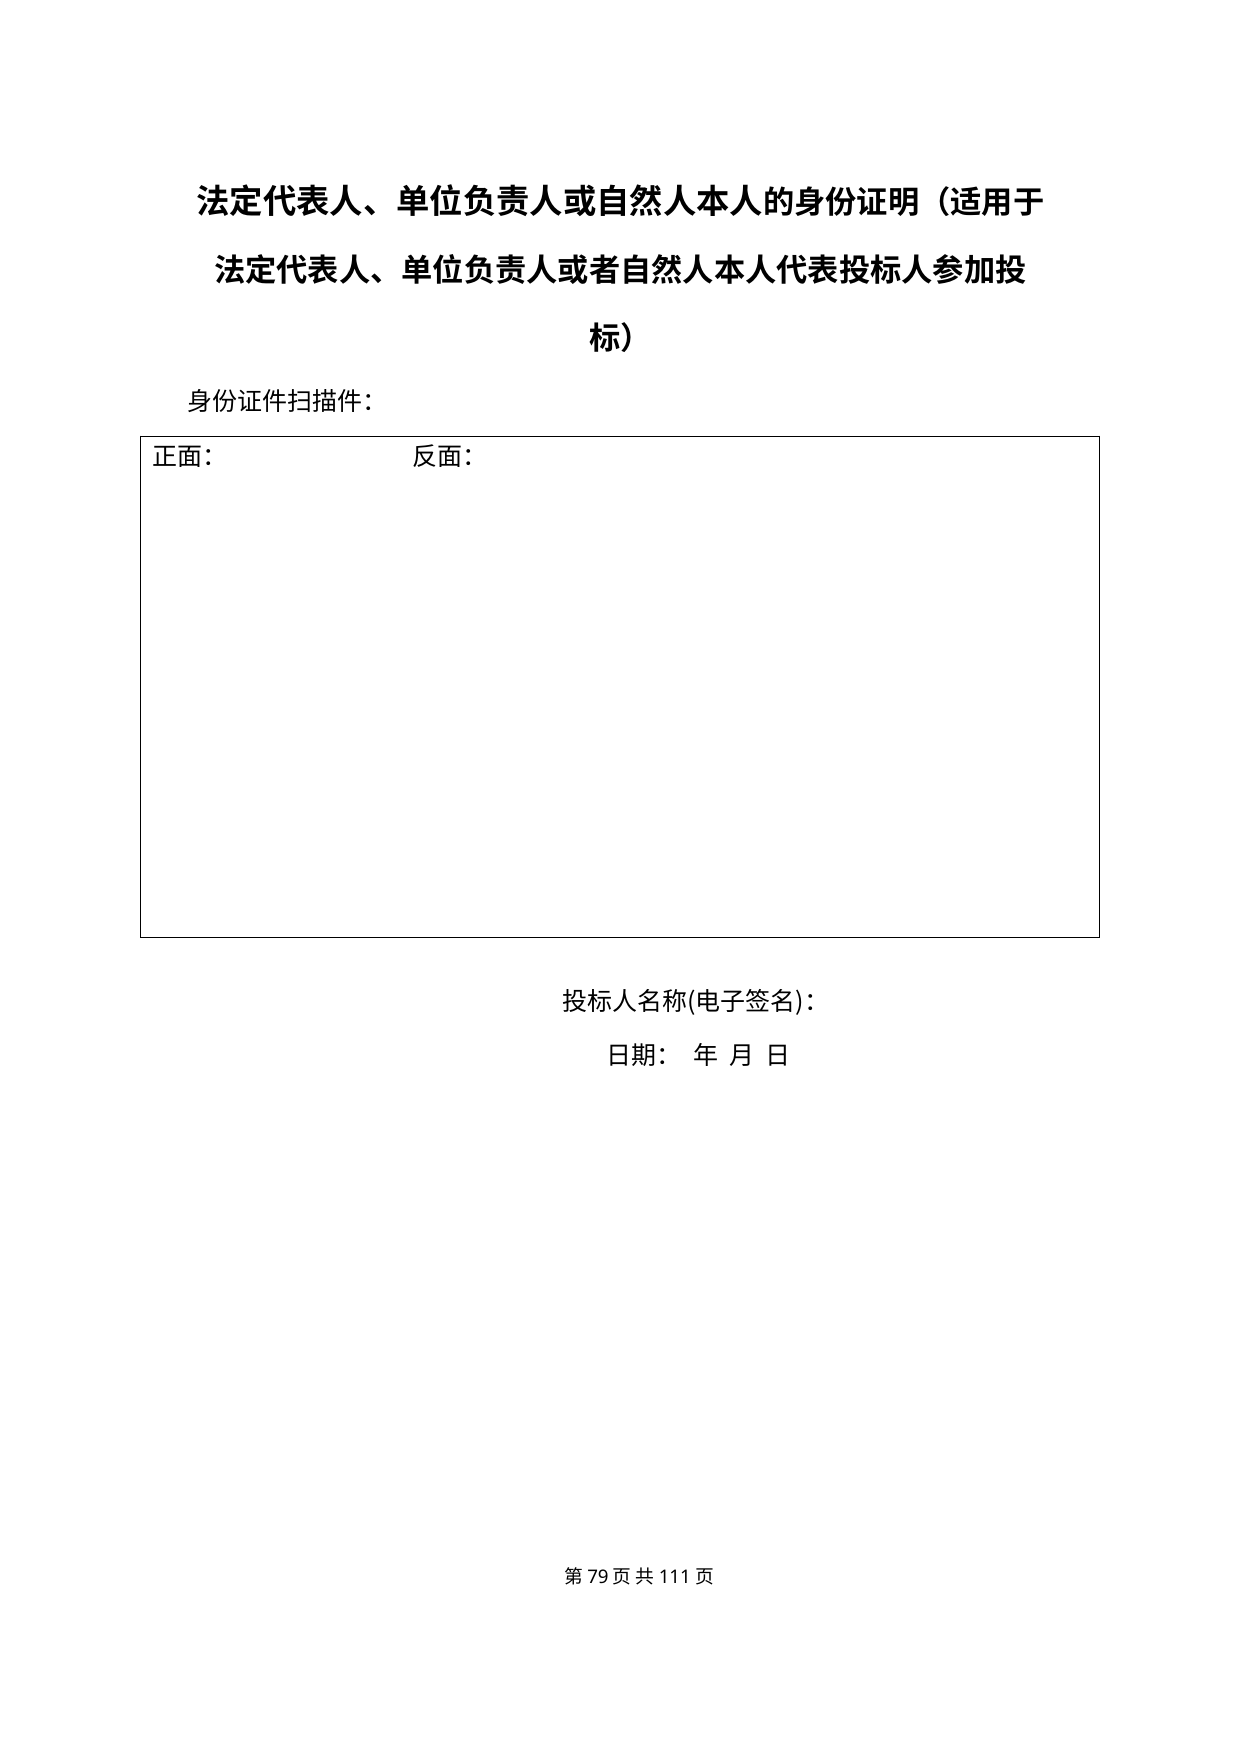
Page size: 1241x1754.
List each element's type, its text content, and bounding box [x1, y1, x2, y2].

text 法定代表人、单位负责人或自然人本人的身份证明（适用于法定代表人、单位负责人或者自然人本人代表投标人参加投标） [187, 175, 1053, 359]
table_header 正面： 反面： [141, 437, 1099, 937]
text 投标人名称(电子签名)： [187, 981, 1053, 1017]
text 身份证件扫描件： [187, 381, 1053, 417]
text 日期： 年 月 日 [187, 1035, 1053, 1072]
